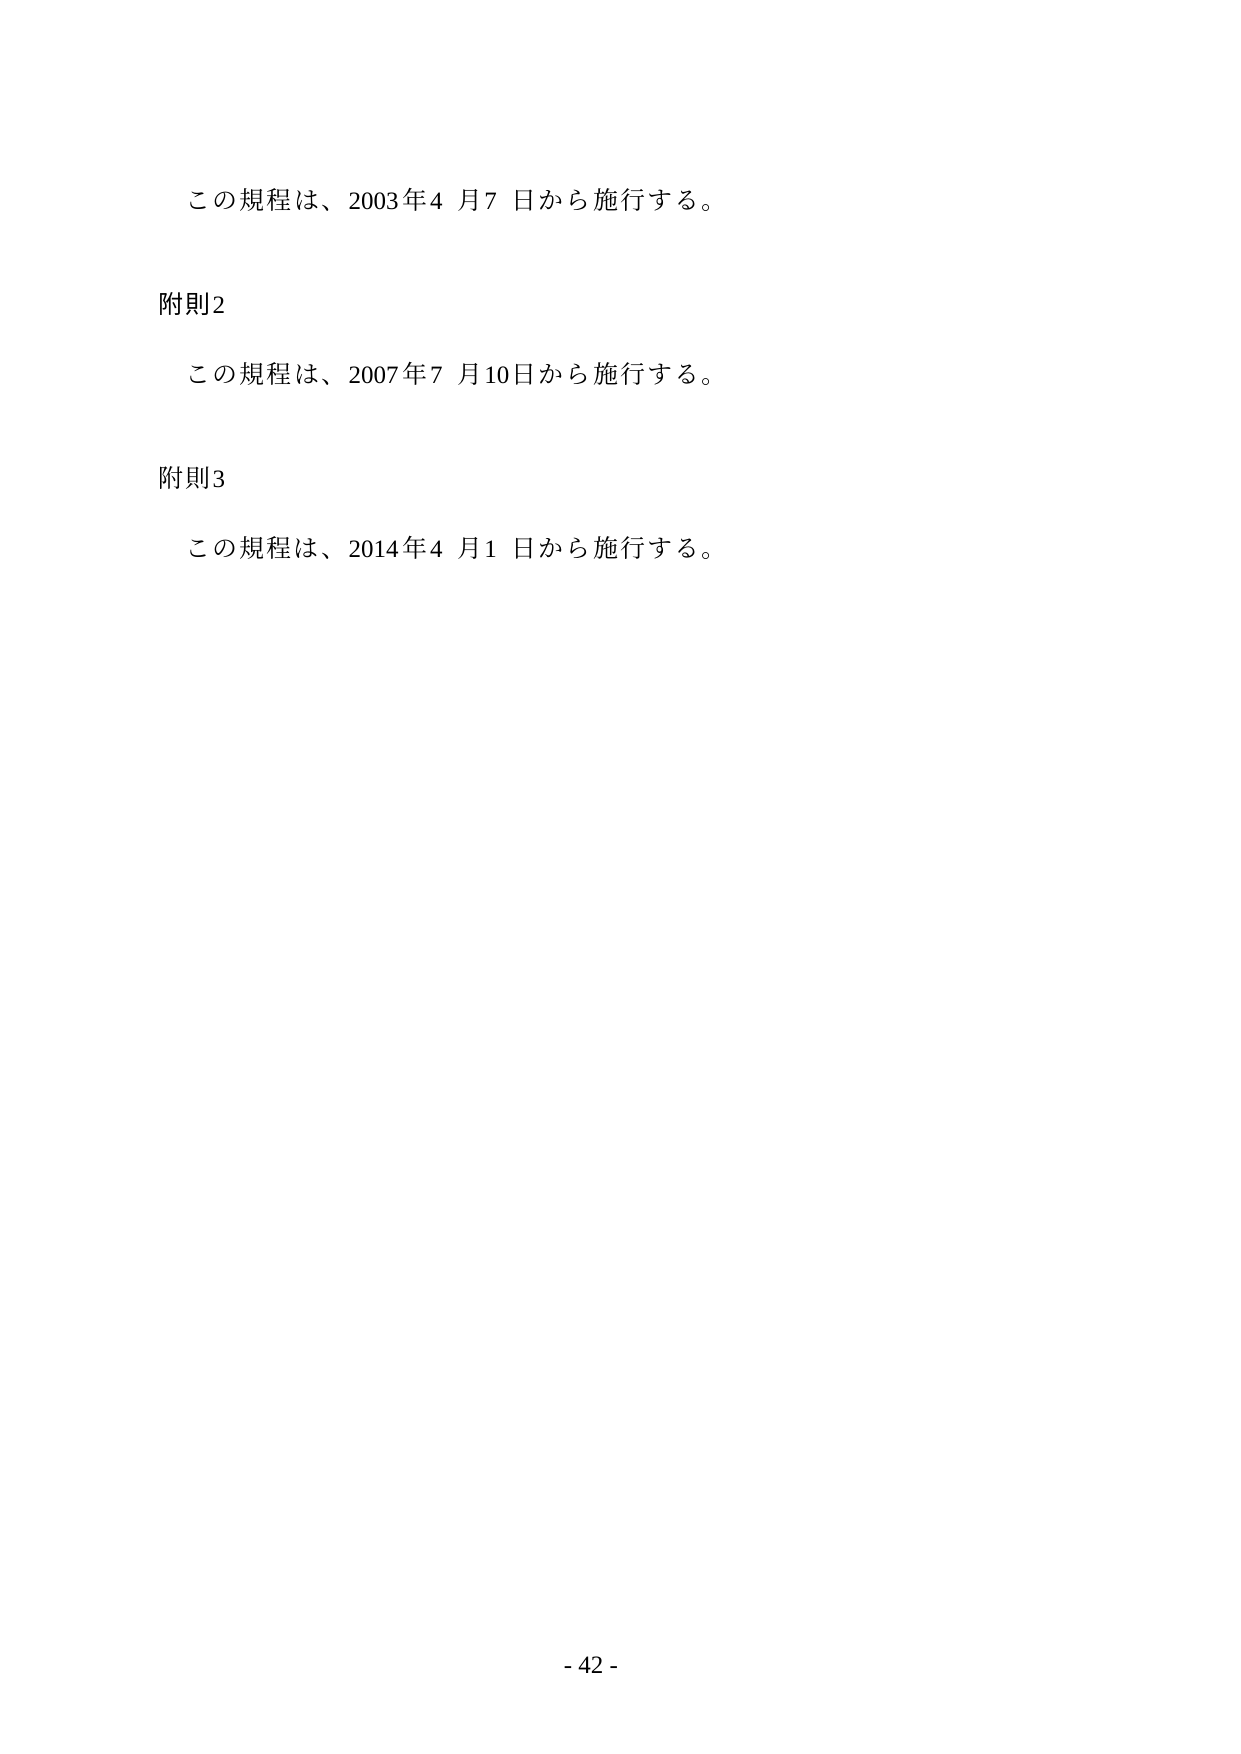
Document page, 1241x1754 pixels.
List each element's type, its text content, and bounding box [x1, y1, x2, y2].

text この規程は、2003年4月7日から施行する。 [158, 164, 1082, 233]
text 附則2 [158, 268, 1082, 338]
text この規程は、2014年4月1日から施行する。 [158, 512, 1082, 581]
text 附則3 [158, 442, 1082, 512]
text この規程は、2007年7月10日から施行する。 [158, 338, 1082, 407]
